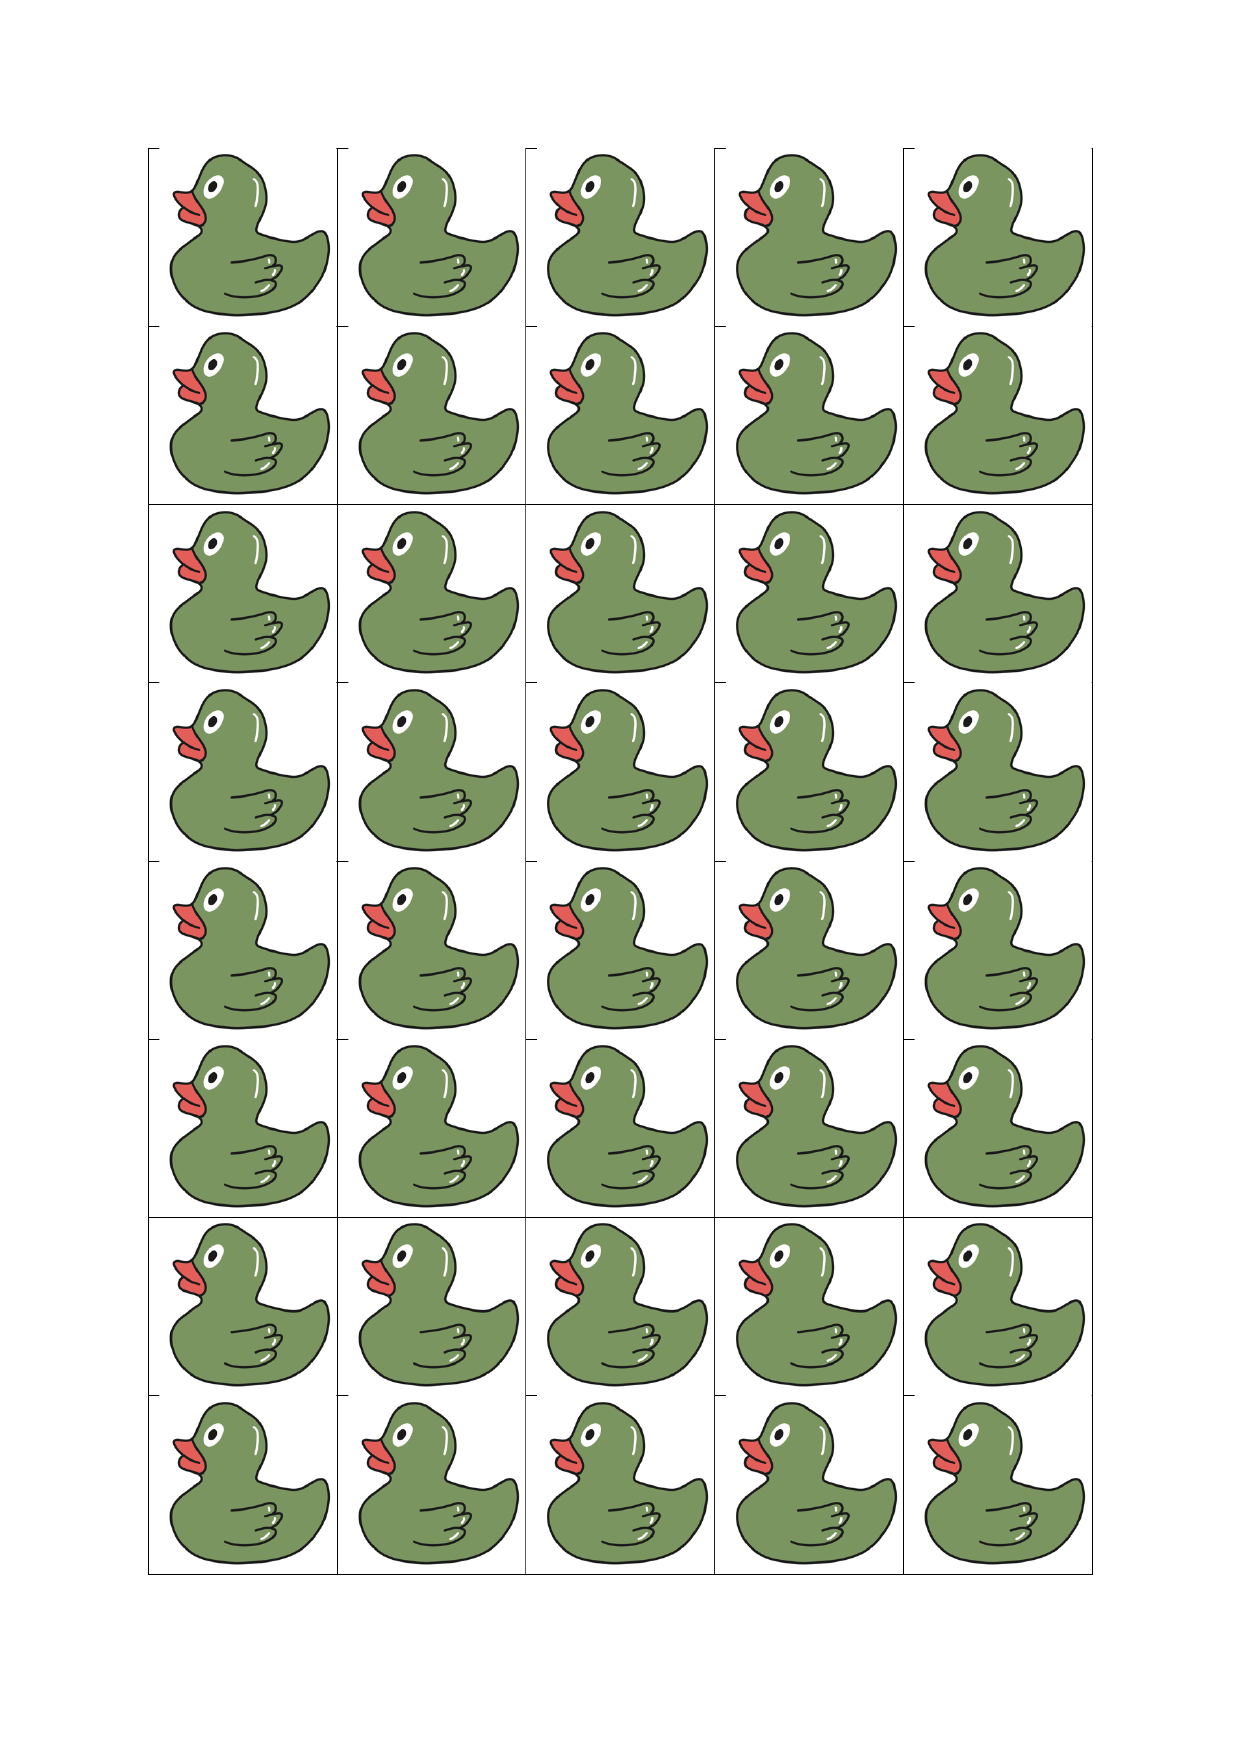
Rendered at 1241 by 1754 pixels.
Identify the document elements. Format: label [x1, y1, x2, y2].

picture [159, 505, 337, 1217]
table_cell [904, 327, 914, 504]
table_cell [715, 862, 725, 1039]
table_cell [149, 149, 159, 326]
picture [537, 148, 715, 504]
picture [537, 505, 715, 1217]
table_cell [149, 1040, 159, 1217]
picture [725, 505, 903, 1217]
table_cell [904, 1396, 914, 1573]
table_cell [338, 683, 348, 861]
picture [914, 148, 1092, 504]
table_cell [526, 327, 537, 504]
table_cell [904, 862, 914, 1039]
table_cell [338, 149, 348, 326]
table_cell [904, 683, 914, 861]
table_cell [526, 505, 537, 682]
table_cell [338, 1218, 348, 1395]
picture [159, 1218, 337, 1574]
table_cell [526, 1396, 537, 1573]
table_cell [715, 505, 725, 682]
table_cell [149, 862, 159, 1039]
table_cell [526, 149, 537, 326]
table_cell [715, 149, 725, 326]
table_cell [149, 327, 159, 504]
table_cell [904, 505, 914, 682]
table_cell [904, 149, 914, 326]
picture [914, 505, 1092, 1217]
picture [914, 1218, 1092, 1574]
table_cell [149, 683, 159, 861]
table_cell [715, 1040, 725, 1217]
table_cell [715, 1396, 725, 1573]
table_cell [338, 327, 348, 504]
table_cell [715, 327, 725, 504]
table_cell [526, 683, 537, 861]
table_cell [526, 1040, 537, 1217]
table_cell [715, 683, 725, 861]
table_cell [526, 862, 537, 1039]
table_cell [149, 1396, 159, 1573]
table_cell [338, 1040, 348, 1217]
table_cell [904, 1040, 914, 1217]
table_cell [149, 505, 159, 682]
table_cell [904, 1218, 914, 1395]
picture [725, 1218, 903, 1574]
table_cell [526, 1218, 537, 1395]
table_cell [715, 1218, 725, 1395]
picture [537, 1218, 715, 1574]
table_cell [338, 505, 348, 682]
table_cell [338, 862, 348, 1039]
table_cell [338, 1396, 348, 1573]
picture [725, 148, 903, 504]
picture [159, 148, 337, 504]
picture [348, 1218, 526, 1574]
picture [348, 148, 526, 504]
table_cell [149, 1218, 159, 1395]
picture [348, 505, 526, 1217]
